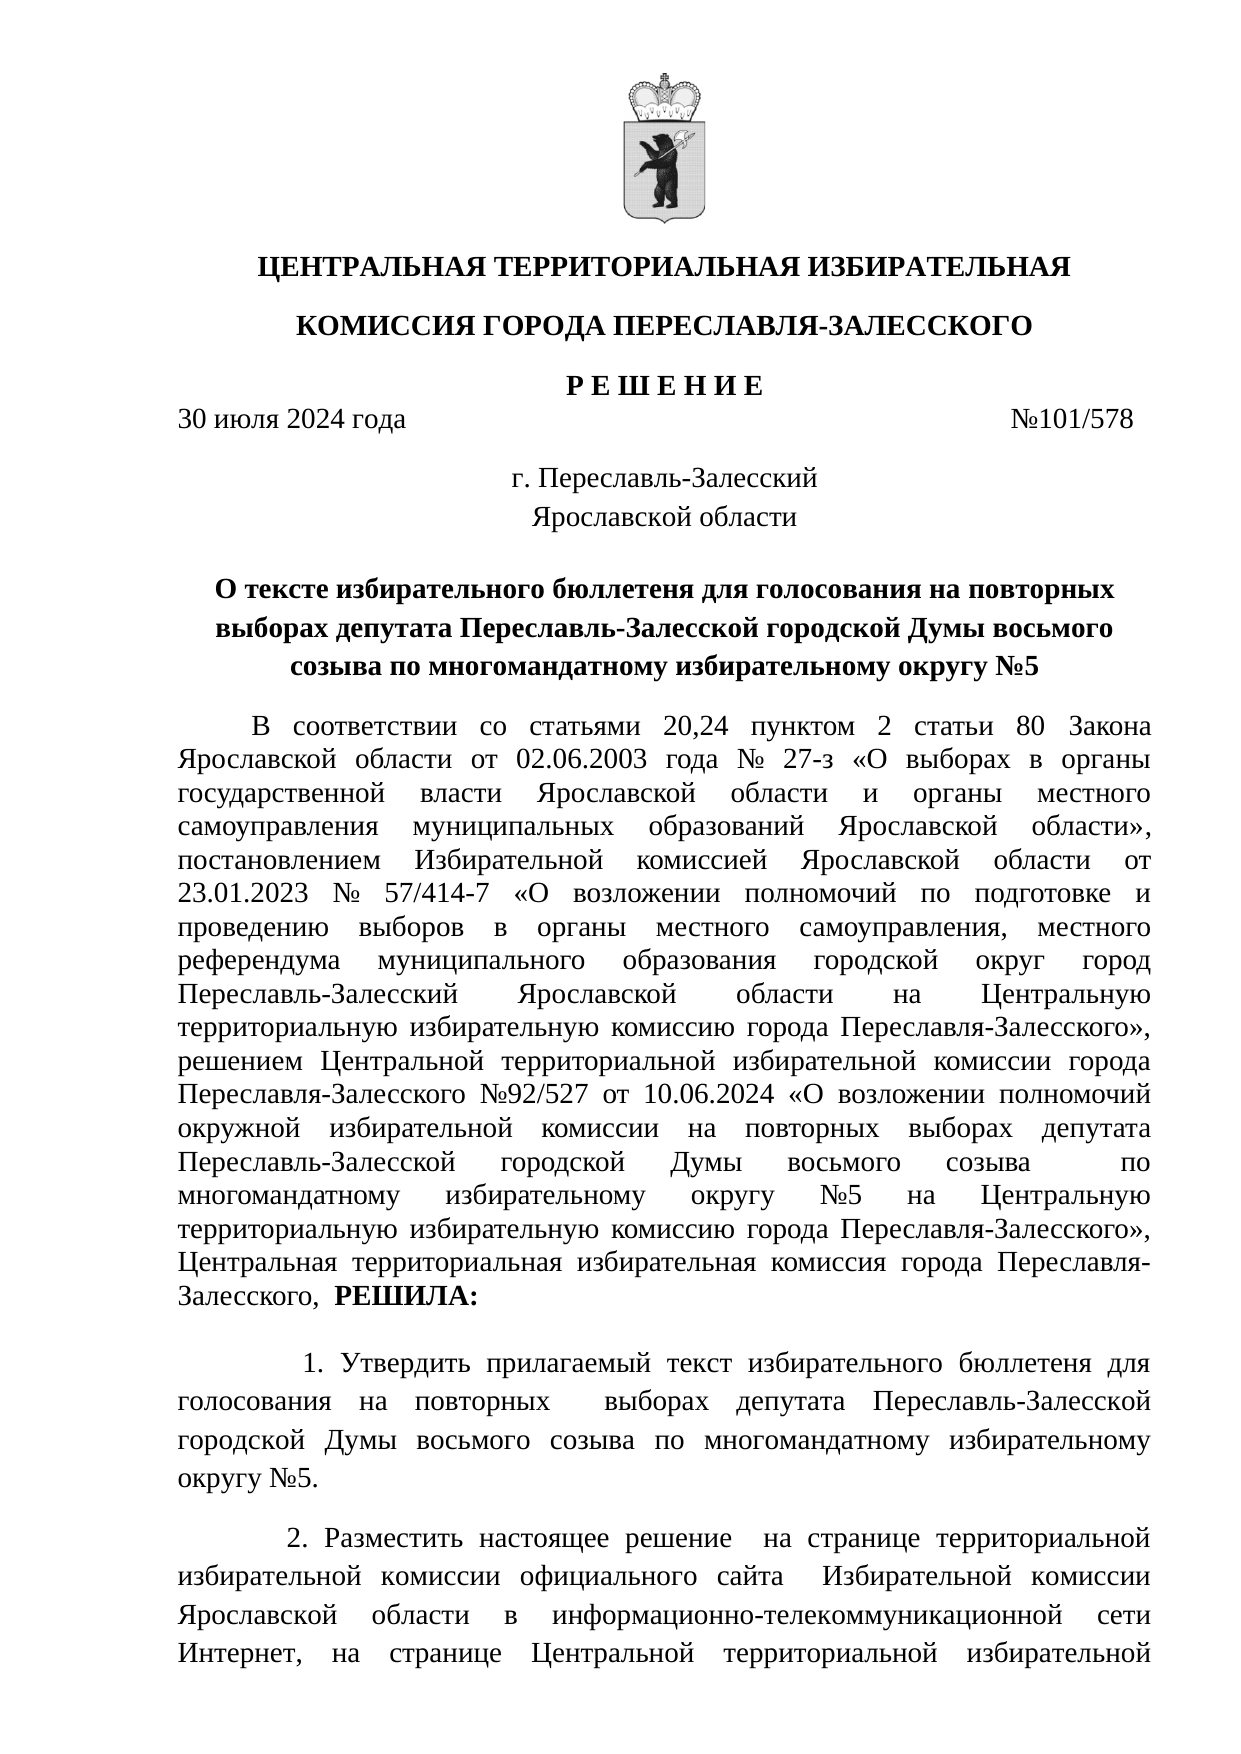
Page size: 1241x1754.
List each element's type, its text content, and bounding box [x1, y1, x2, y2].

text Ярославской области [177, 499, 1152, 533]
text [177, 1520, 1152, 1669]
text КОМИССИЯ ГОРОДА ПЕРЕСЛАВЛЯ-ЗАЛЕССКОГО [177, 308, 1152, 342]
text Р Е Ш Е Н И Е [177, 368, 1152, 401]
text ЦЕНТРАЛЬНАЯ ТЕРРИТОРИАЛЬНАЯ ИЗБИРАТЕЛЬНАЯ [177, 249, 1152, 282]
text О тексте избирательного бюллетеня для голосования на повторных выборах депутата Переславль-Залесской городской Думы восьмого созыва по многомандатному избирательному округу №5 [177, 571, 1152, 682]
text 1. Утвердить прилагаемый текст избирательного бюллетеня для голосования на повторных выборах депутата Переславль-Залесской городской Думы восьмого созыва по многомандатному избирательному округу №5. [177, 1345, 1152, 1494]
text 30 июля 2024 года №101/578 [177, 401, 1152, 435]
text г. Переславль-Залесский [177, 461, 1152, 494]
text В соответствии со статьями 20,24 пунктом 2 статьи 80 Закона Ярославской области от 02.06.2003 года № 27-з «О выборах в органы государственной власти Ярославской области и органы местного самоуправления муниципальных образований Ярославской области», постановлением Избирательной комиссией Ярославской области от 23.01.2023 № 57/414-7 «О возложении полномочий по подготовке и проведению выборов в органы местного самоуправления, местного референдума муниципального образования городской округ город Переславль-Залесский Ярославской области на Центральную территориальную избирательную комиссию города Переславля-Залесского», решением Центральной территориальной избирательной комиссии города Переславля-Залесского №92/527 от 10.06.2024 «О возложении полномочий окружной избирательной комиссии на повторных выборах депутата Переславль-Залесской городской Думы восьмого созыва по многомандатному избирательному округу №5 на Центральную территориальную избирательную комиссию города Переславля-Залесского», Центральная территориальная избирательная комиссия города Переславля-Залесского, РЕШИЛА: [177, 708, 1152, 1311]
picture [623, 73, 706, 224]
